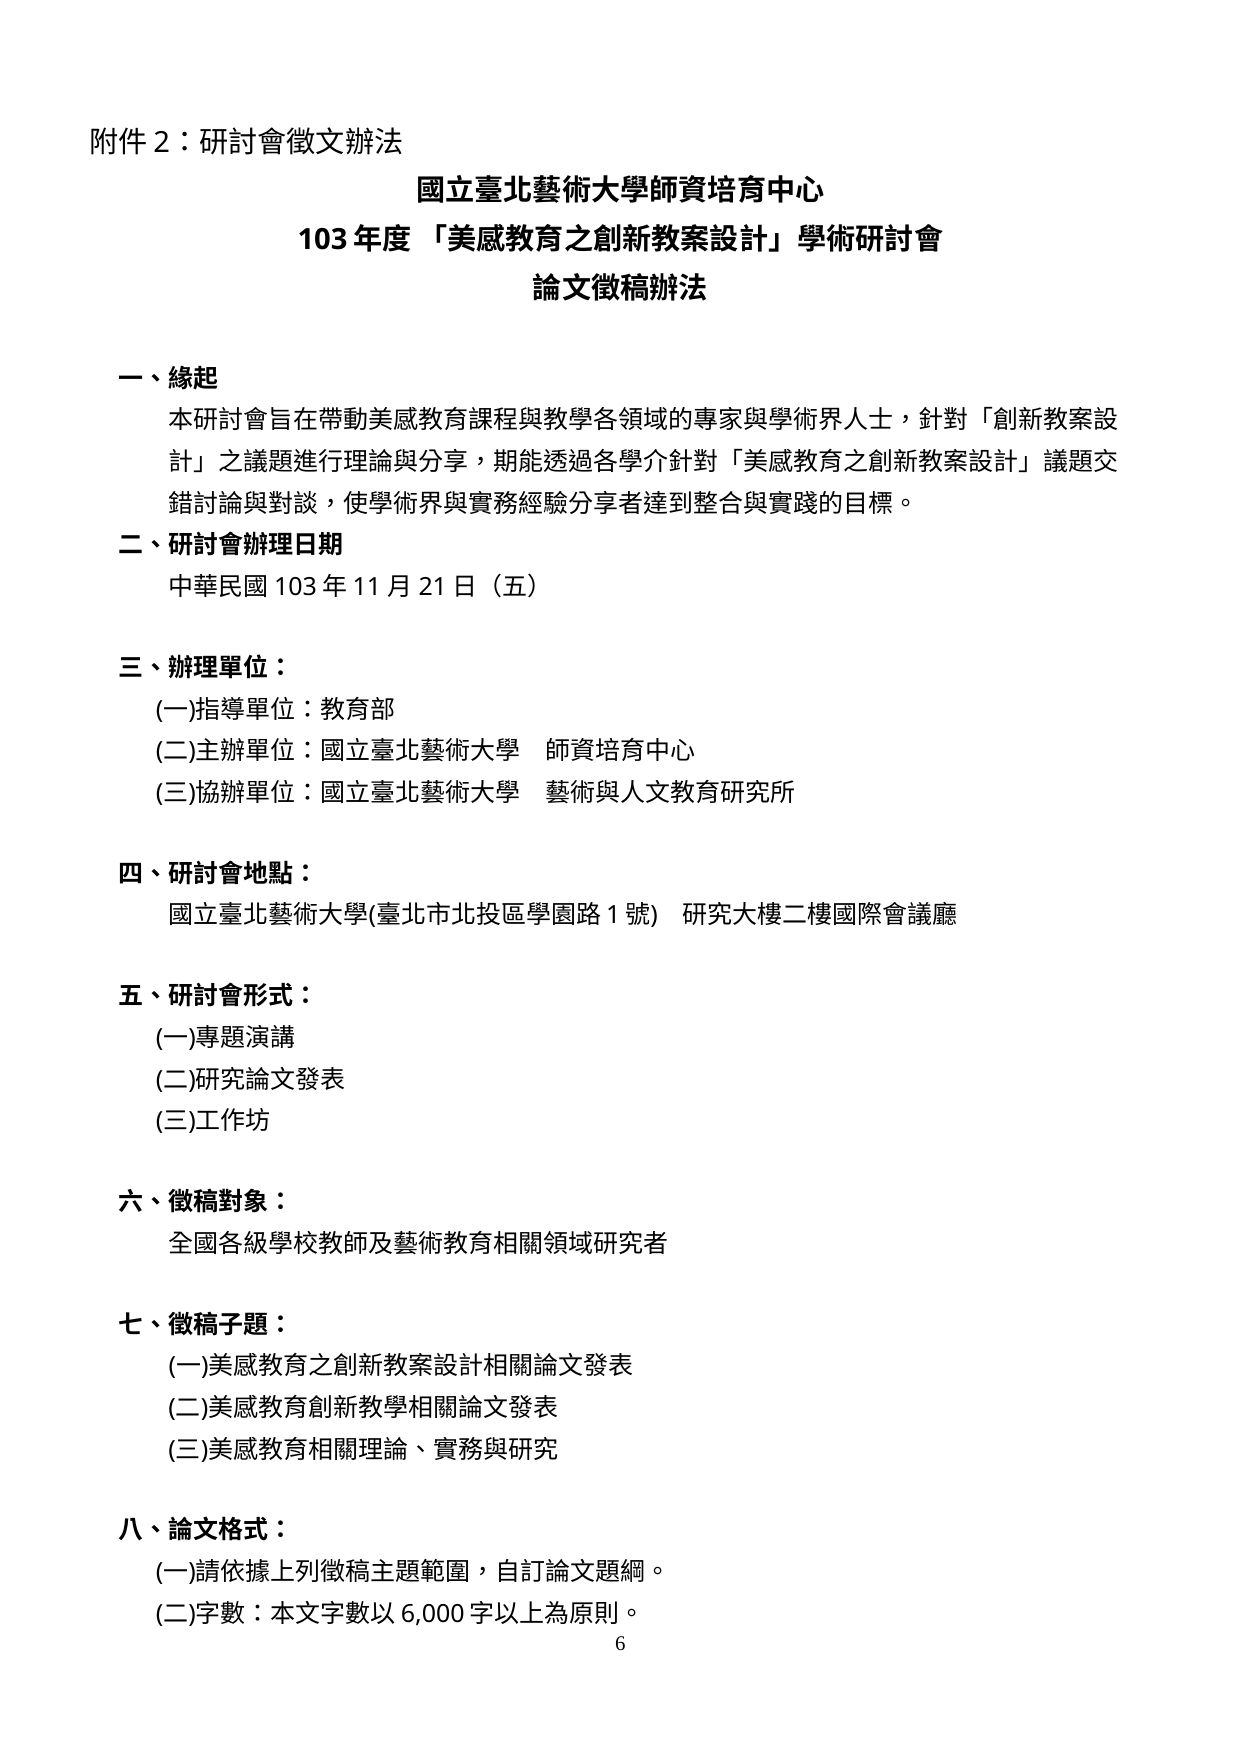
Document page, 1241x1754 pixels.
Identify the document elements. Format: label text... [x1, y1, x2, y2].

text 附件2：研討會徵文辦法 [89, 118, 1122, 161]
text 論文徵稿辦法 [118, 264, 1122, 306]
text 103年度 「美感教育之創新教案設計」學術研討會 [118, 215, 1122, 258]
text 研討會形式： [118, 976, 1122, 1012]
text 本研討會旨在帶動美感教育課程與教學各領域的專家與學術界人士，針對「創新教案設計」之議題進行理論與分享，期能透過各學介針對「美感教育之創新教案設計」議題交錯討論與對談，使學術界與實務經驗分享者達到整合與實踐的目標。 [168, 400, 1122, 519]
text (二)主辦單位：國立臺北藝術大學 師資培育中心 [118, 731, 1122, 767]
list 國立臺北藝術大學(臺北市北投區學園路1號) 研究大樓二樓國際會議廳 [168, 895, 1122, 931]
text (一)指導單位：教育部 [118, 689, 1122, 725]
list (二)美感教育創新教學相關論文發表 [168, 1387, 1122, 1424]
text 國立臺北藝術大學師資培育中心 [118, 167, 1122, 209]
text 論文格式： [118, 1510, 1122, 1546]
text 徵稿對象： [118, 1182, 1122, 1218]
text (三)協辦單位：國立臺北藝術大學 藝術與人文教育研究所 [118, 772, 1122, 809]
text 研討會地點： [118, 853, 1122, 889]
text 徵稿子題： (一)美感教育之創新教案設計相關論文發表 [118, 1304, 1122, 1382]
text 研討會辦理日期 中華民國 103年 11 月 21日（五） [118, 525, 1122, 603]
list (三)美感教育相關理論、實務與研究 [168, 1429, 1122, 1465]
text 辦理單位： [118, 647, 1122, 684]
text (二)字數：本文字數以6,000字以上為原則。 [118, 1593, 1122, 1629]
text (二)研究論文發表 [118, 1059, 1122, 1095]
text (一)專題演講 [118, 1017, 1122, 1054]
text (三)工作坊 [118, 1101, 1122, 1137]
text 緣起 [118, 358, 1122, 394]
text (一)請依據上列徵稿主題範圍，自訂論文題綱。 [156, 1552, 1122, 1588]
list 全國各級學校教師及藝術教育相關領域研究者 [168, 1223, 1122, 1259]
